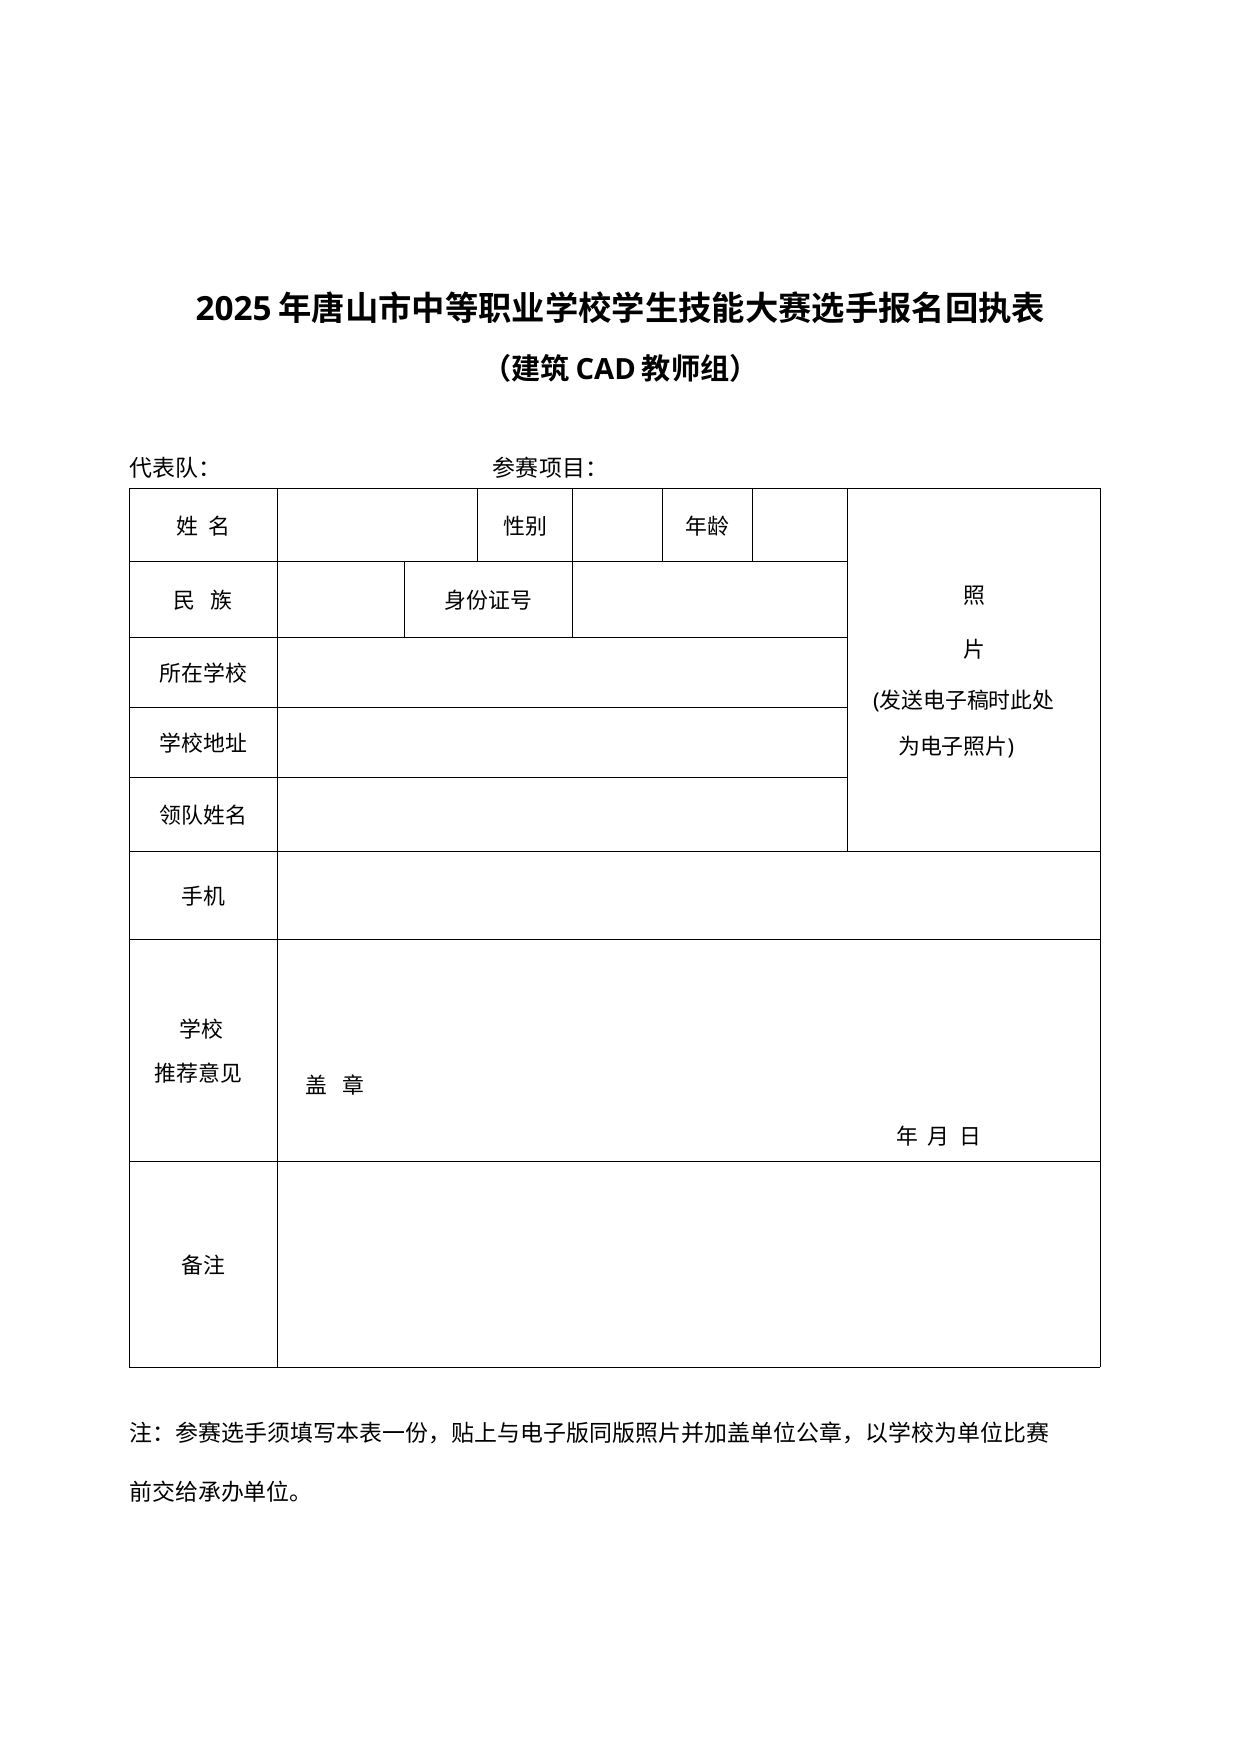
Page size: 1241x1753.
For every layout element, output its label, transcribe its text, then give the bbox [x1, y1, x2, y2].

table_cell [278, 562, 404, 636]
table_cell 学校地址 [130, 708, 277, 777]
table_cell [278, 708, 847, 777]
text 2025年唐山市中等职业学校学生技能大赛选手报名回执表 [129, 281, 1111, 330]
table_header 年龄 [663, 489, 752, 561]
table_header 性别 [478, 489, 572, 561]
text 代表队： 参赛项目： [129, 430, 1111, 488]
table_cell [278, 778, 847, 851]
table_header 照 片 (发送电子稿时此处 为电子照片) [848, 489, 1100, 851]
table_cell 领队姓名 [130, 778, 277, 851]
text （建筑CAD教师组） [129, 330, 1111, 388]
table_cell 所在学校 [130, 638, 277, 707]
table_cell [278, 638, 847, 707]
table_cell [278, 1162, 1100, 1367]
table_cell 手机 [130, 852, 277, 938]
table_header [573, 489, 662, 561]
table_cell [278, 852, 1100, 938]
table_cell 盖 章 年 月 日 [278, 940, 1100, 1161]
table_cell 备注 [130, 1162, 277, 1367]
table_cell 身份证号 [405, 562, 572, 636]
table_cell 民 族 [130, 562, 277, 636]
table_header 姓 名 [130, 489, 277, 561]
text 注：参赛选手须填写本表一份，贴上与电子版同版照片并加盖单位公章，以学校为单位比赛前交给承办单位。 [129, 1390, 1053, 1507]
table_header [753, 489, 847, 561]
table_cell [573, 562, 847, 636]
table_cell 学校 推荐意见 [130, 940, 277, 1161]
table_header [278, 489, 477, 561]
